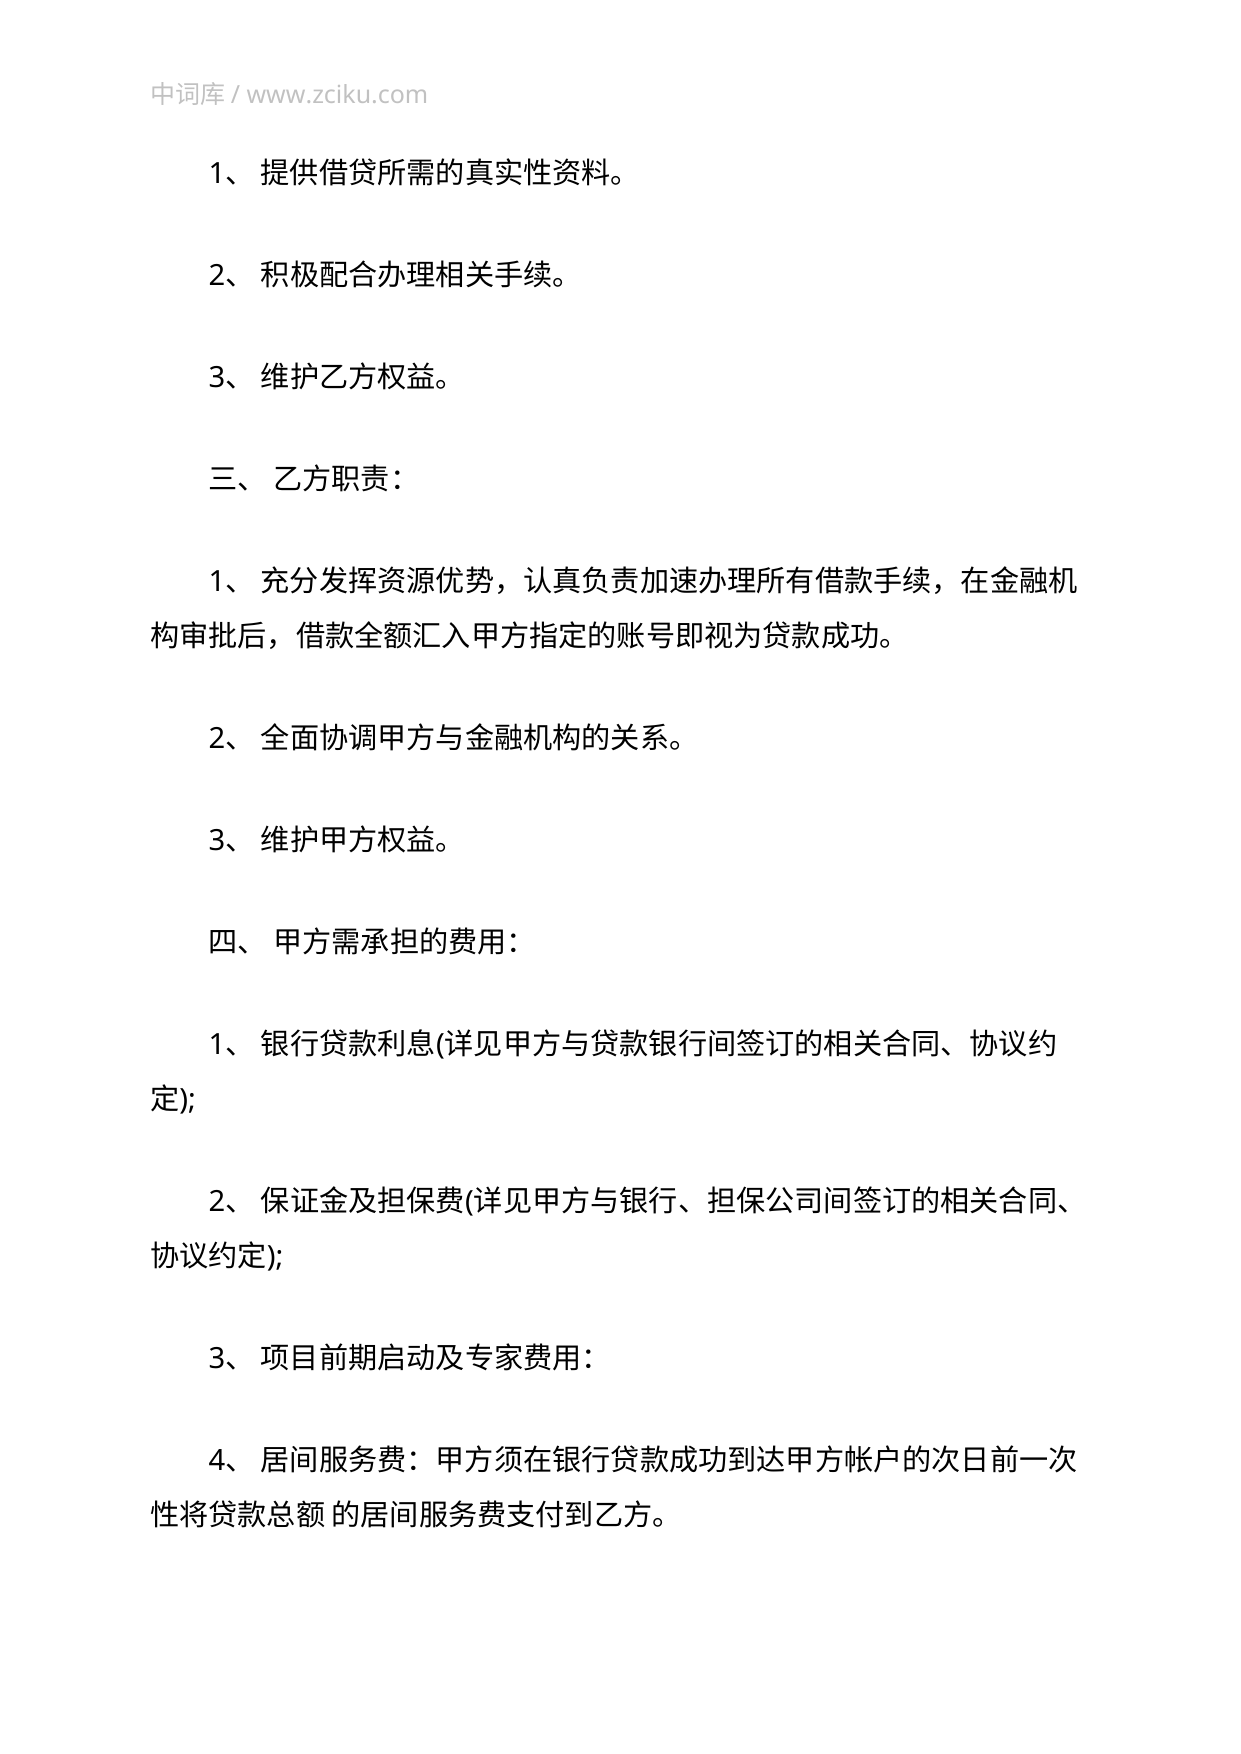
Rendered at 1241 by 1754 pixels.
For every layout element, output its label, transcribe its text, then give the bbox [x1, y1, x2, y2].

text 3、 项目前期启动及专家费用： [150, 1334, 1090, 1377]
text 3、 维护甲方权益。 [150, 816, 1090, 859]
text 1、 银行贷款利息(详见甲方与贷款银行间签订的相关合同、协议约定); [150, 1020, 1090, 1118]
text 4、 居间服务费：甲方须在银行贷款成功到达甲方帐户的次日前一次性将贷款总额 的居间服务费支付到乙方。 [150, 1436, 1090, 1533]
text 三、 乙方职责： [150, 456, 1090, 498]
text 2、 保证金及担保费(详见甲方与银行、担保公司间签订的相关合同、协议约定); [150, 1177, 1090, 1274]
text 3、 维护乙方权益。 [150, 354, 1090, 396]
text 1、 提供借贷所需的真实性资料。 [150, 150, 1090, 192]
text 2、 全面协调甲方与金融机构的关系。 [150, 714, 1090, 757]
text 1、 充分发挥资源优势，认真负责加速办理所有借款手续，在金融机构审批后，借款全额汇入甲方指定的账号即视为贷款成功。 [150, 558, 1090, 655]
text 2、 积极配合办理相关手续。 [150, 252, 1090, 294]
text 四、 甲方需承担的费用： [150, 918, 1090, 961]
